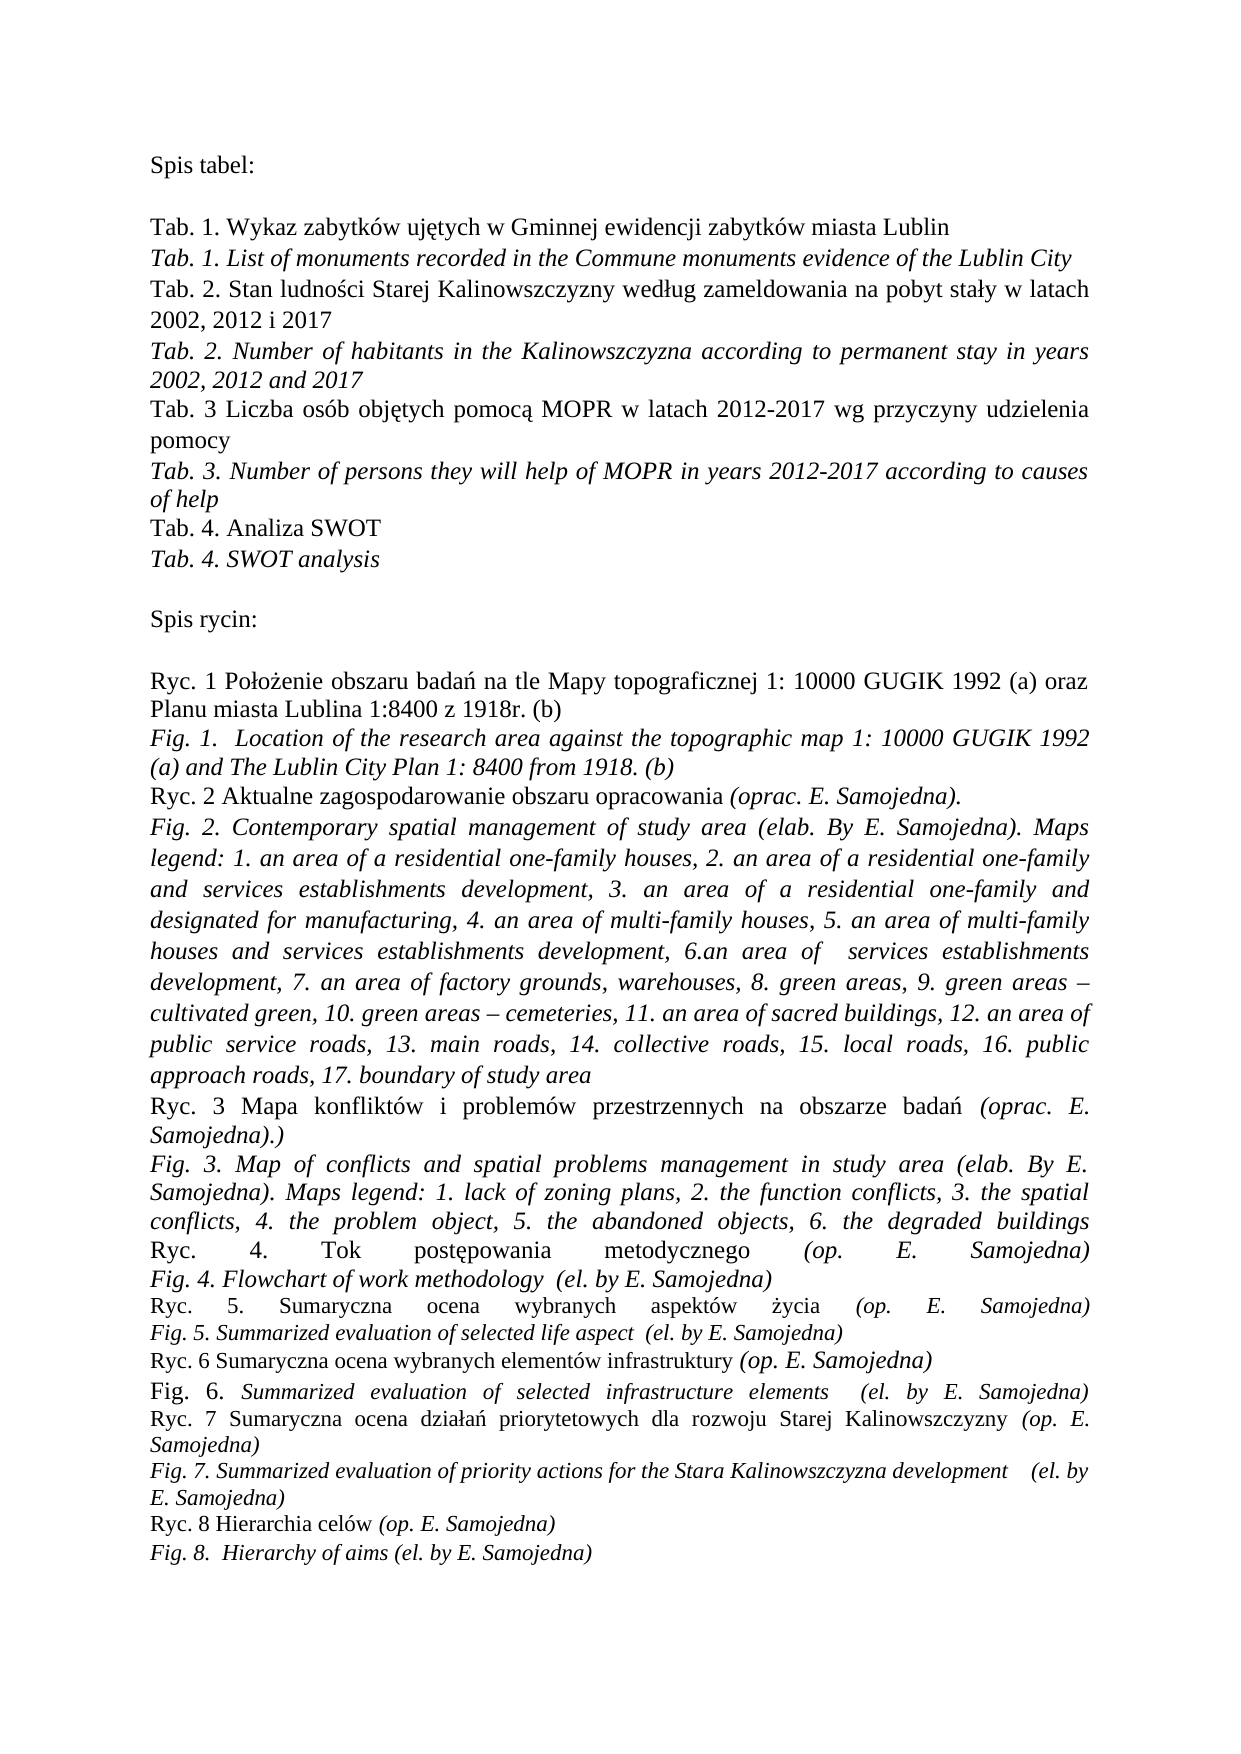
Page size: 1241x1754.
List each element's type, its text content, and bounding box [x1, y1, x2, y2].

text Ryc. 3 Mapa konfliktów i problemów przestrzennych na obszarze badań (oprac. E. Samojedna).) Fig. 3. Map of conflicts and spatial problems management in study area (elab. By E. Samojedna). Maps legend: 1. lack of zoning plans, 2. the function conflicts, 3. the spatial conflicts, 4. the problem object, 5. the abandoned objects, 6. the degraded buildings Ryc. 4. Tok postępowania metodycznego (op. E. Samojedna) Fig. 4. Flowchart of work methodology (el. by E. Samojedna) [150, 1091, 1090, 1292]
text Tab. 2. Stan ludności Starej Kalinowszczyzny według zameldowania na pobyt stały w latach 2002, 2012 i 2017 [150, 274, 1090, 334]
text Tab. 1. Wykaz zabytków ujętych w Gminnej ewidencji zabytków miasta Lublin [150, 212, 1090, 241]
text Fig. 2. Contemporary spatial management of study area (elab. By E. Samojedna). Maps legend: 1. an area of a residential one-family houses, 2. an area of a residential one-family and services establishments development, 3. an area of a residential one-family and designated for manufacturing, 4. an area of multi-family houses, 5. an area of multi-family houses and services establishments development, 6.an area of services establishments development, 7. an area of factory grounds, warehouses, 8. green areas, 9. green areas – cultivated green, 10. green areas – cemeteries, 11. an area of sacred buildings, 12. an area of public service roads, 13. main roads, 14. collective roads, 15. local roads, 16. public approach roads, 17. boundary of study area [150, 812, 1090, 1089]
text Tab. 3. Number of persons they will help of MOPR in years 2012-2017 according to causes of help [150, 456, 1090, 513]
text Ryc. 6 Sumaryczna ocena wybranych elementów infrastruktury (op. E. Samojedna) [150, 1345, 1090, 1374]
text Fig. 7. Summarized evaluation of priority actions for the Stara Kalinowszczyzna development (el. by E. Samojedna) [150, 1458, 1090, 1510]
text Fig. 8. Hierarchy of aims (el. by E. Samojedna) [150, 1539, 1090, 1565]
text Tab. 1. List of monuments recorded in the Commune monuments evidence of the Lublin City [150, 243, 1090, 272]
text Fig. 6. Summarized evaluation of selected infrastructure elements (el. by E. Samojedna) Ryc. 7 Sumaryczna ocena działań priorytetowych dla rozwoju Starej Kalinowszczyzny (op. E. Samojedna) [150, 1376, 1090, 1458]
text Ryc. 8 Hierarchia celów (op. E. Samojedna) [150, 1510, 1090, 1537]
text Tab. 2. Number of habitants in the Kalinowszczyzna according to permanent stay in years 2002, 2012 and 2017 [150, 336, 1090, 394]
text Ryc. 5. Sumaryczna ocena wybranych aspektów życia (op. E. Samojedna) Fig. 5. Summarized evaluation of selected life aspect (el. by E. Samojedna) [150, 1292, 1090, 1345]
text Ryc. 2 Aktualne zagospodarowanie obszaru opracowania (oprac. E. Samojedna). [150, 781, 1090, 809]
text Ryc. 1 Położenie obszaru badań na tle Mapy topograficznej 1: 10000 GUGIK 1992 (a) oraz Planu miasta Lublina 1:8400 z 1918r. (b) [150, 666, 1090, 723]
text Tab. 4. Analiza SWOT Tab. 4. SWOT analysis [150, 513, 1090, 602]
text Spis rycin: [150, 604, 1090, 632]
text Spis tabel: [150, 150, 1090, 179]
text Tab. 3 Liczba osób objętych pomocą MOPR w latach 2012-2017 wg przyczyny udzielenia pomocy [150, 394, 1090, 453]
text Fig. 1. Location of the research area against the topographic map 1: 10000 GUGIK 1992 (a) and The Lublin City Plan 1: 8400 from 1918. (b) [150, 723, 1090, 781]
